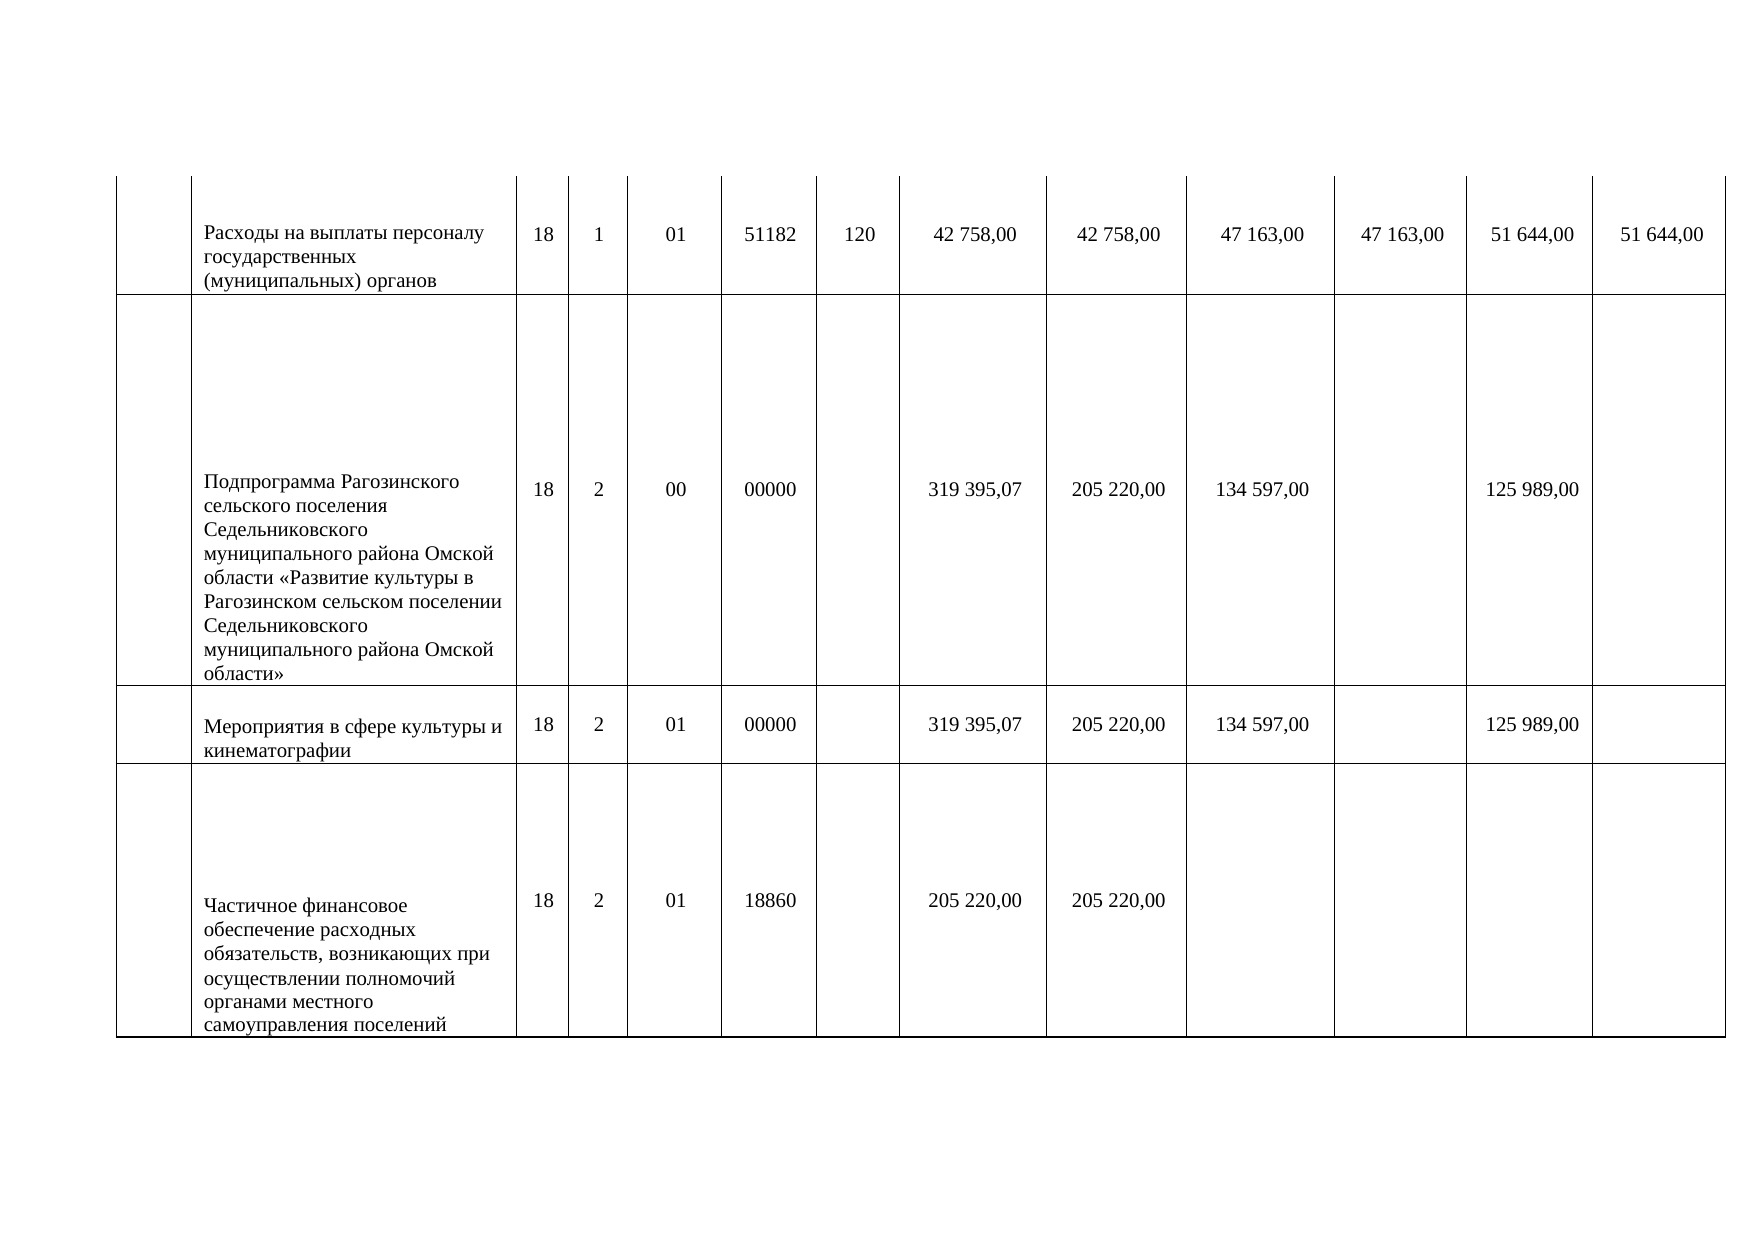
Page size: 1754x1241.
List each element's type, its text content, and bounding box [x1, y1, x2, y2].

table_cell [117, 295, 191, 685]
table_cell [117, 764, 191, 1036]
table_cell 18 [517, 295, 568, 685]
table_header 01 [628, 176, 721, 293]
table_cell [1593, 764, 1725, 1036]
table_cell Подпрограмма Рагозинского сельского поселения Седельниковского муниципального района Омской области «Развитие культуры в Рагозинском сельском поселении Седельниковского муниципального района Омской области» [192, 295, 516, 685]
table_cell [817, 686, 899, 763]
table_cell 01 [628, 764, 721, 1036]
table_cell 18 [517, 764, 568, 1036]
table_cell 01 [628, 686, 721, 763]
table_cell 2 [569, 686, 627, 763]
table_cell 125 989,00 [1467, 295, 1592, 685]
table_cell [817, 295, 899, 685]
table_cell Мероприятия в сфере культуры и кинематографии [192, 686, 516, 763]
table_cell 00 [628, 295, 721, 685]
table_header 47 163,00 [1335, 176, 1466, 293]
table_cell 00000 [722, 295, 816, 685]
table_header 51182 [722, 176, 816, 293]
table_cell 205 220,00 [1047, 764, 1186, 1036]
table_cell [1593, 295, 1725, 685]
table_header Расходы на выплаты персоналу государственных (муниципальных) органов [192, 176, 516, 293]
table_cell 205 220,00 [1047, 295, 1186, 685]
table_header 51 644,00 [1467, 176, 1592, 293]
table_cell 134 597,00 [1187, 295, 1334, 685]
table_header 42 758,00 [1047, 176, 1186, 293]
table_header [117, 176, 191, 293]
table_cell 2 [569, 295, 627, 685]
table_header 120 [817, 176, 899, 293]
table_header 1 [569, 176, 627, 293]
table_cell [1335, 686, 1466, 763]
table_cell [1335, 764, 1466, 1036]
table_header 18 [517, 176, 568, 293]
table_cell 205 220,00 [900, 764, 1046, 1036]
table_header 51 644,00 [1593, 176, 1725, 293]
table_cell [817, 764, 899, 1036]
table_cell [1593, 686, 1725, 763]
table_cell [1335, 295, 1466, 685]
table_cell Частичное финансовое обеспечение расходных обязательств, возникающих при осуществлении полномочий органами местного самоуправления поселений [192, 764, 516, 1036]
table_cell [117, 686, 191, 763]
table_cell 18 [517, 686, 568, 763]
table_cell 134 597,00 [1187, 686, 1334, 763]
table_cell 00000 [722, 686, 816, 763]
table_cell 319 395,07 [900, 295, 1046, 685]
table_cell [1467, 764, 1592, 1036]
table_cell [1187, 764, 1334, 1036]
table_cell 125 989,00 [1467, 686, 1592, 763]
table_cell 205 220,00 [1047, 686, 1186, 763]
table_header 42 758,00 [900, 176, 1046, 293]
table_cell 2 [569, 764, 627, 1036]
table_cell 319 395,07 [900, 686, 1046, 763]
table_cell 18860 [722, 764, 816, 1036]
table_header 47 163,00 [1187, 176, 1334, 293]
